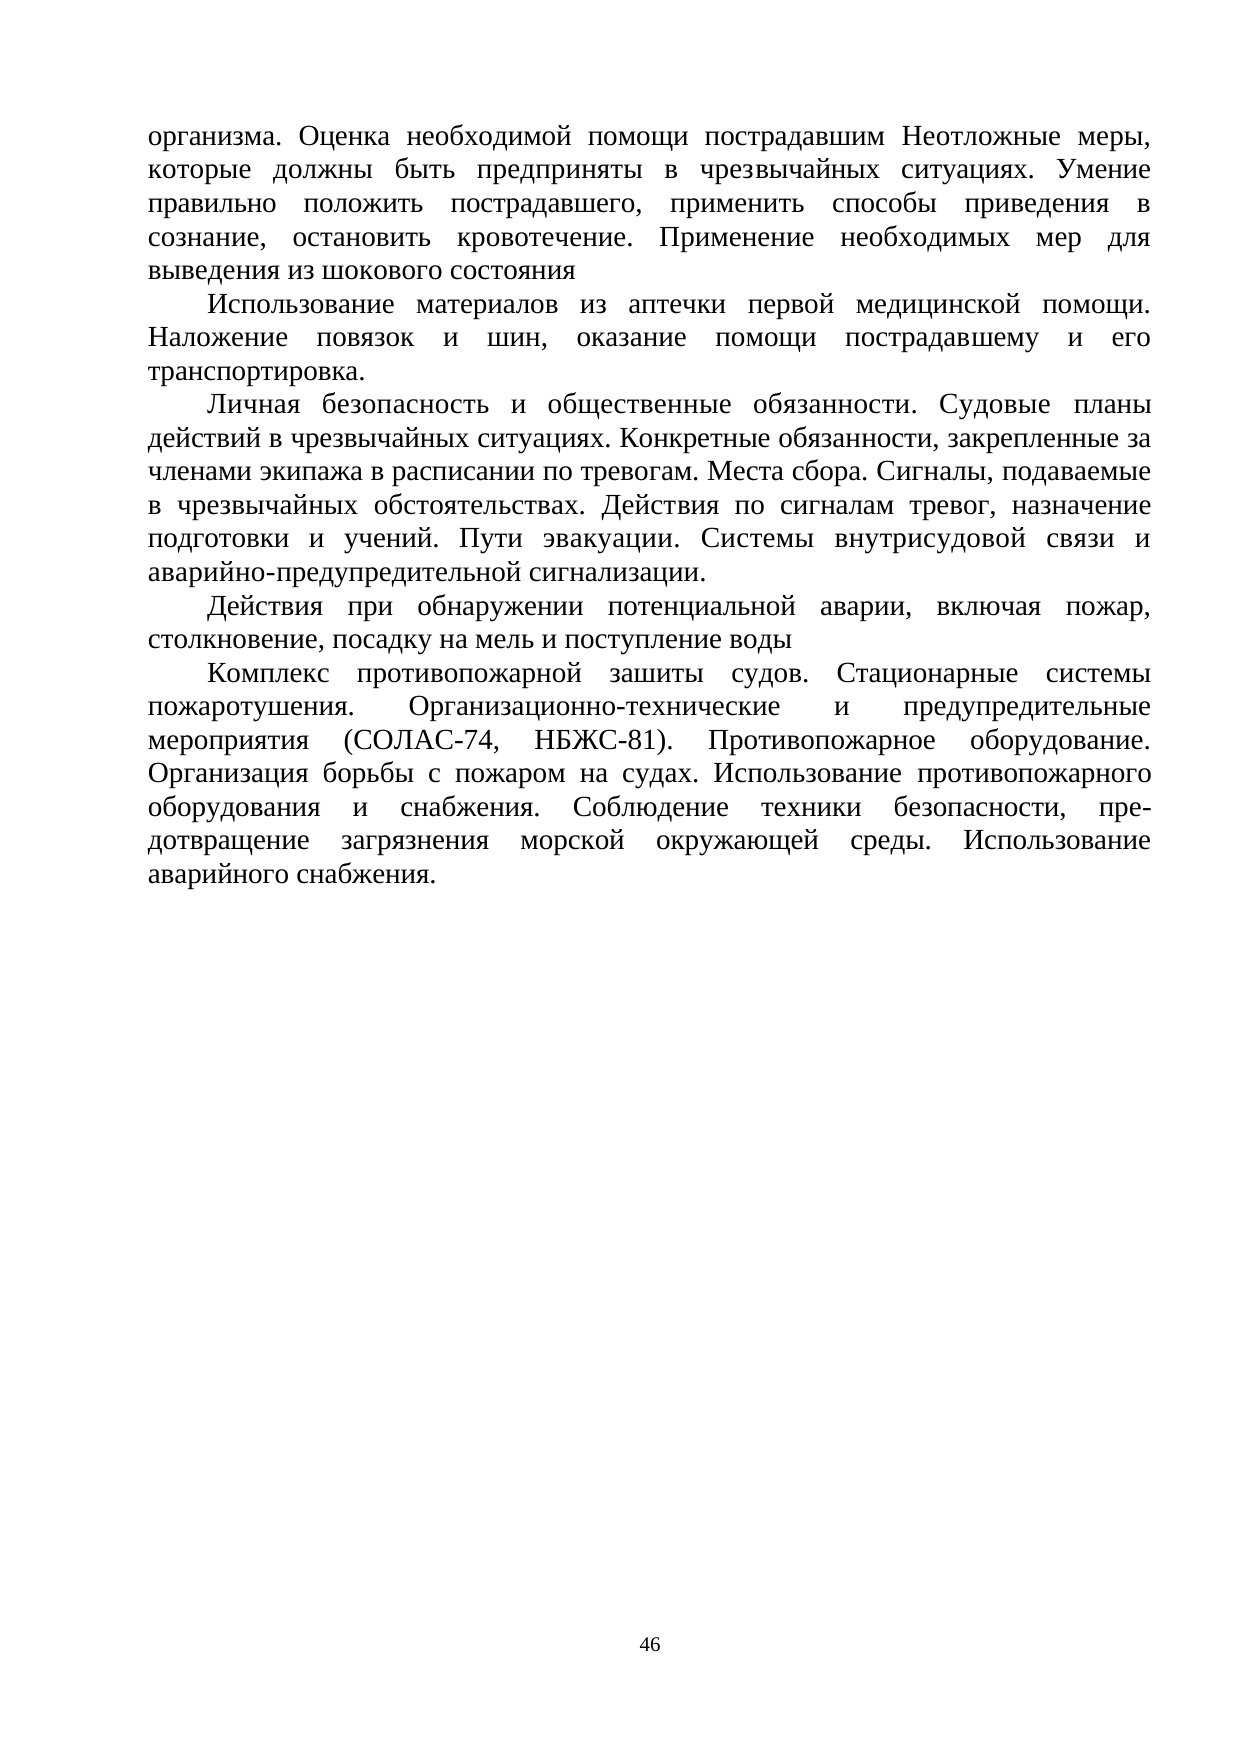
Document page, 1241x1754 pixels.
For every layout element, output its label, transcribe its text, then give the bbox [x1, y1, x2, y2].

text Действия при обнаружении потенциальной аварии, включая пожар, столкновение, посадку на мель и поступление воды [148, 588, 1151, 655]
text Личная безопасность и общественные обязанности. Судовые планы действий в чрезвычайных ситуациях. Конкретные обязанности, закрепленные за членами экипажа в расписании по тревогам. Места сбора. Сигналы, подаваемые в чрезвычайных обстоятельствах. Действия по сигналам тревог, назначение подготовки и учений. Пути эвакуации. Системы внутрисудовой связи и аварийно-предупредительной сигнализации. [148, 386, 1152, 588]
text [148, 118, 1151, 286]
text Комплекс противопожарной зашиты судов. Стационарные системы пожаротушения. Организационно-технические и предупредительные мероприятия (СОЛАС-74, НБЖС-81). Противопожарное оборудование. Организация борьбы с пожаром на судах. Использование противопожарного оборудования и снабжения. Соблюдение техники безопасности, предотвращение загрязнения морской окружающей среды. Использование аварийного снабжения. [148, 655, 1152, 889]
text Использование материалов из аптечки первой медицинской помощи. Наложение повязок и шин, оказание помощи пострадавшему и его транспортировка. [148, 286, 1151, 386]
